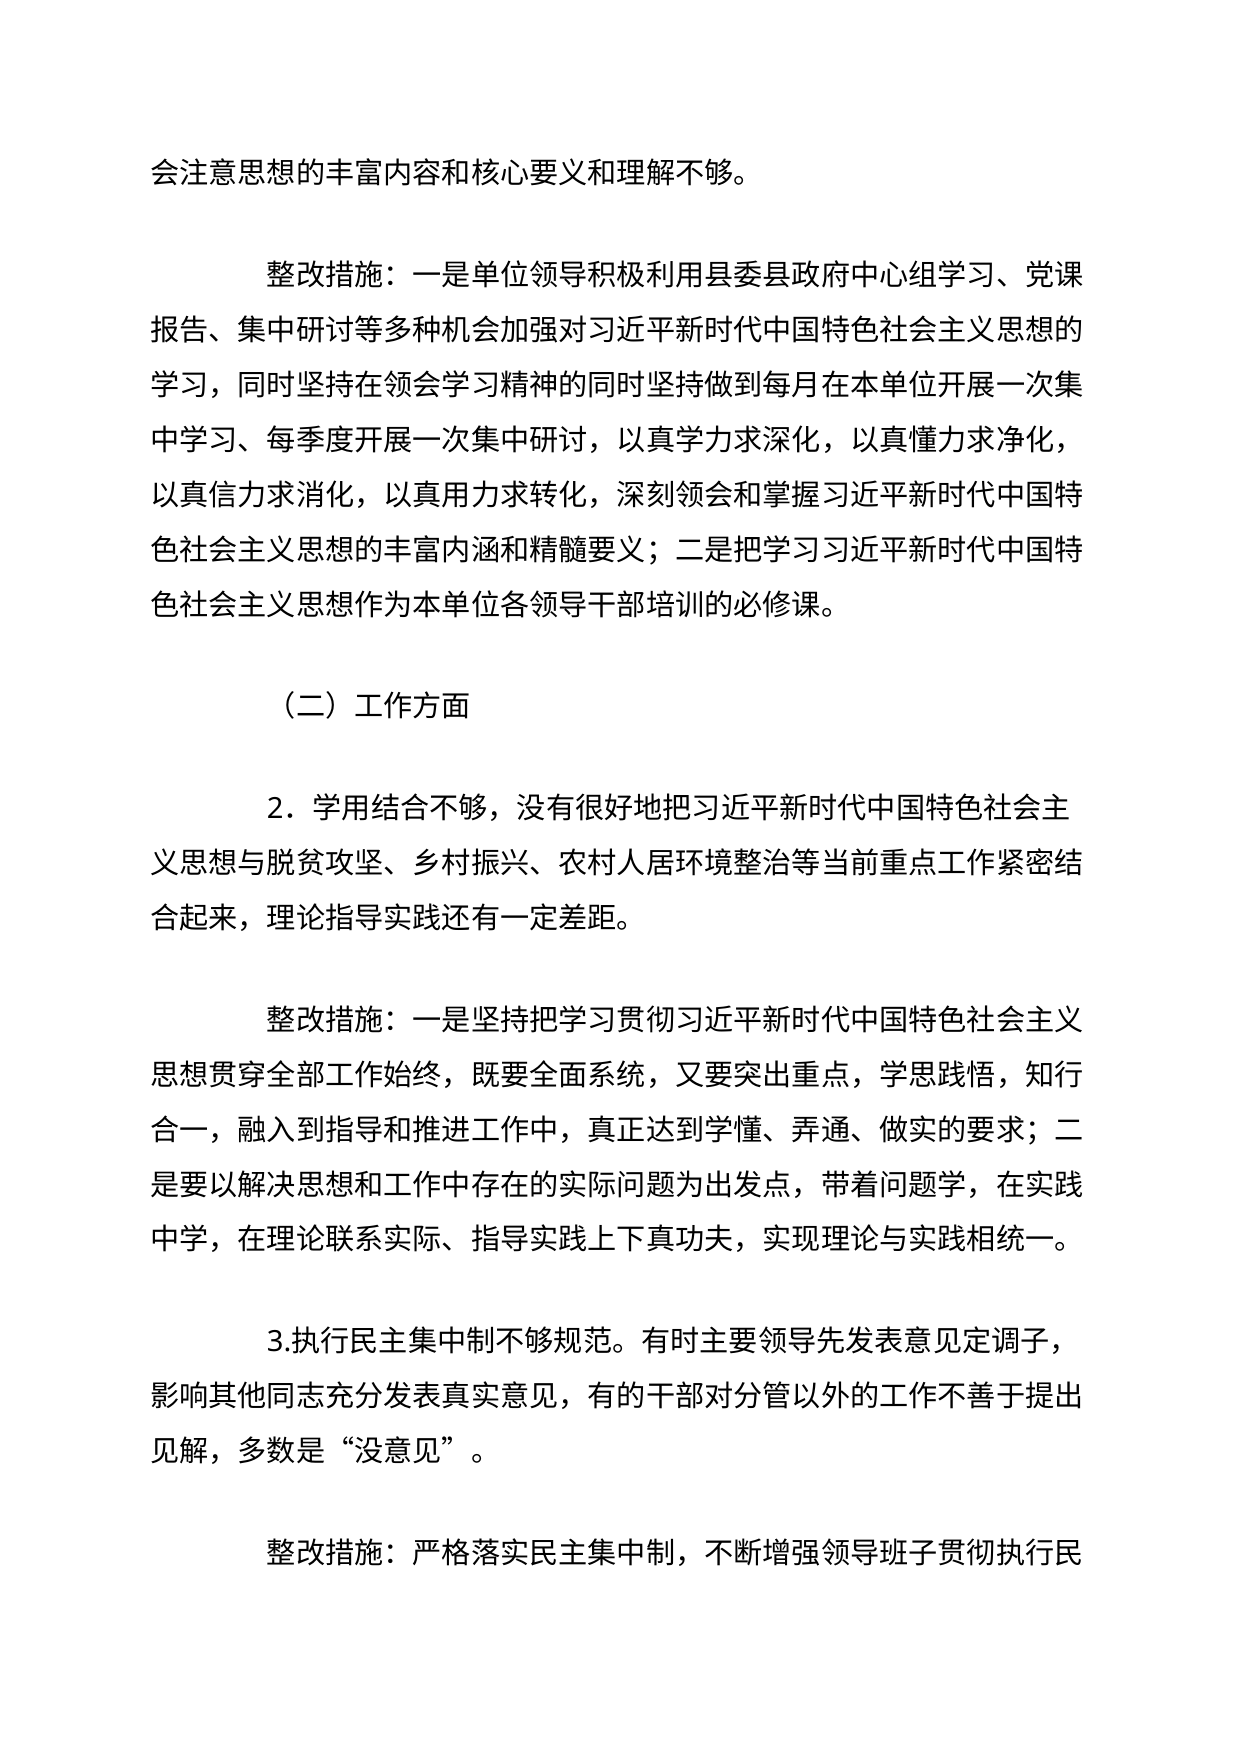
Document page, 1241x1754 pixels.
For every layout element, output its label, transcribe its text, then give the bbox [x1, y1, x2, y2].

text 整改措施：一是单位领导积极利用县委县政府中心组学习、党课报告、集中研讨等多种机会加强对习近平新时代中国特色社会主义思想的学习，同时坚持在领会学习精神的同时坚持做到每月在本单位开展一次集中学习、每季度开展一次集中研讨，以真学力求深化，以真懂力求净化，以真信力求消化，以真用力求转化，深刻领会和掌握习近平新时代中国特色社会主义思想的丰富内涵和精髓要义；二是把学习习近平新时代中国特色社会主义思想作为本单位各领导干部培训的必修课。 [150, 252, 1090, 623]
text 2．学用结合不够，没有很好地把习近平新时代中国特色社会主义思想与脱贫攻坚、乡村振兴、农村人居环境整治等当前重点工作紧密结合起来，理论指导实践还有一定差距。 [150, 785, 1090, 937]
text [150, 1529, 1090, 1572]
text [150, 150, 1090, 192]
text 整改措施：一是坚持把学习贯彻习近平新时代中国特色社会主义思想贯穿全部工作始终，既要全面系统，又要突出重点，学思践悟，知行合一，融入到指导和推进工作中，真正达到学懂、弄通、做实的要求；二是要以解决思想和工作中存在的实际问题为出发点，带着问题学，在实践中学，在理论联系实际、指导实践上下真功夫，实现理论与实践相统一。 [150, 996, 1090, 1258]
text 3.执行民主集中制不够规范。有时主要领导先发表意见定调子，影响其他同志充分发表真实意见，有的干部对分管以外的工作不善于提出见解，多数是“没意见”。 [150, 1318, 1090, 1470]
text （二）工作方面 [150, 683, 1090, 725]
